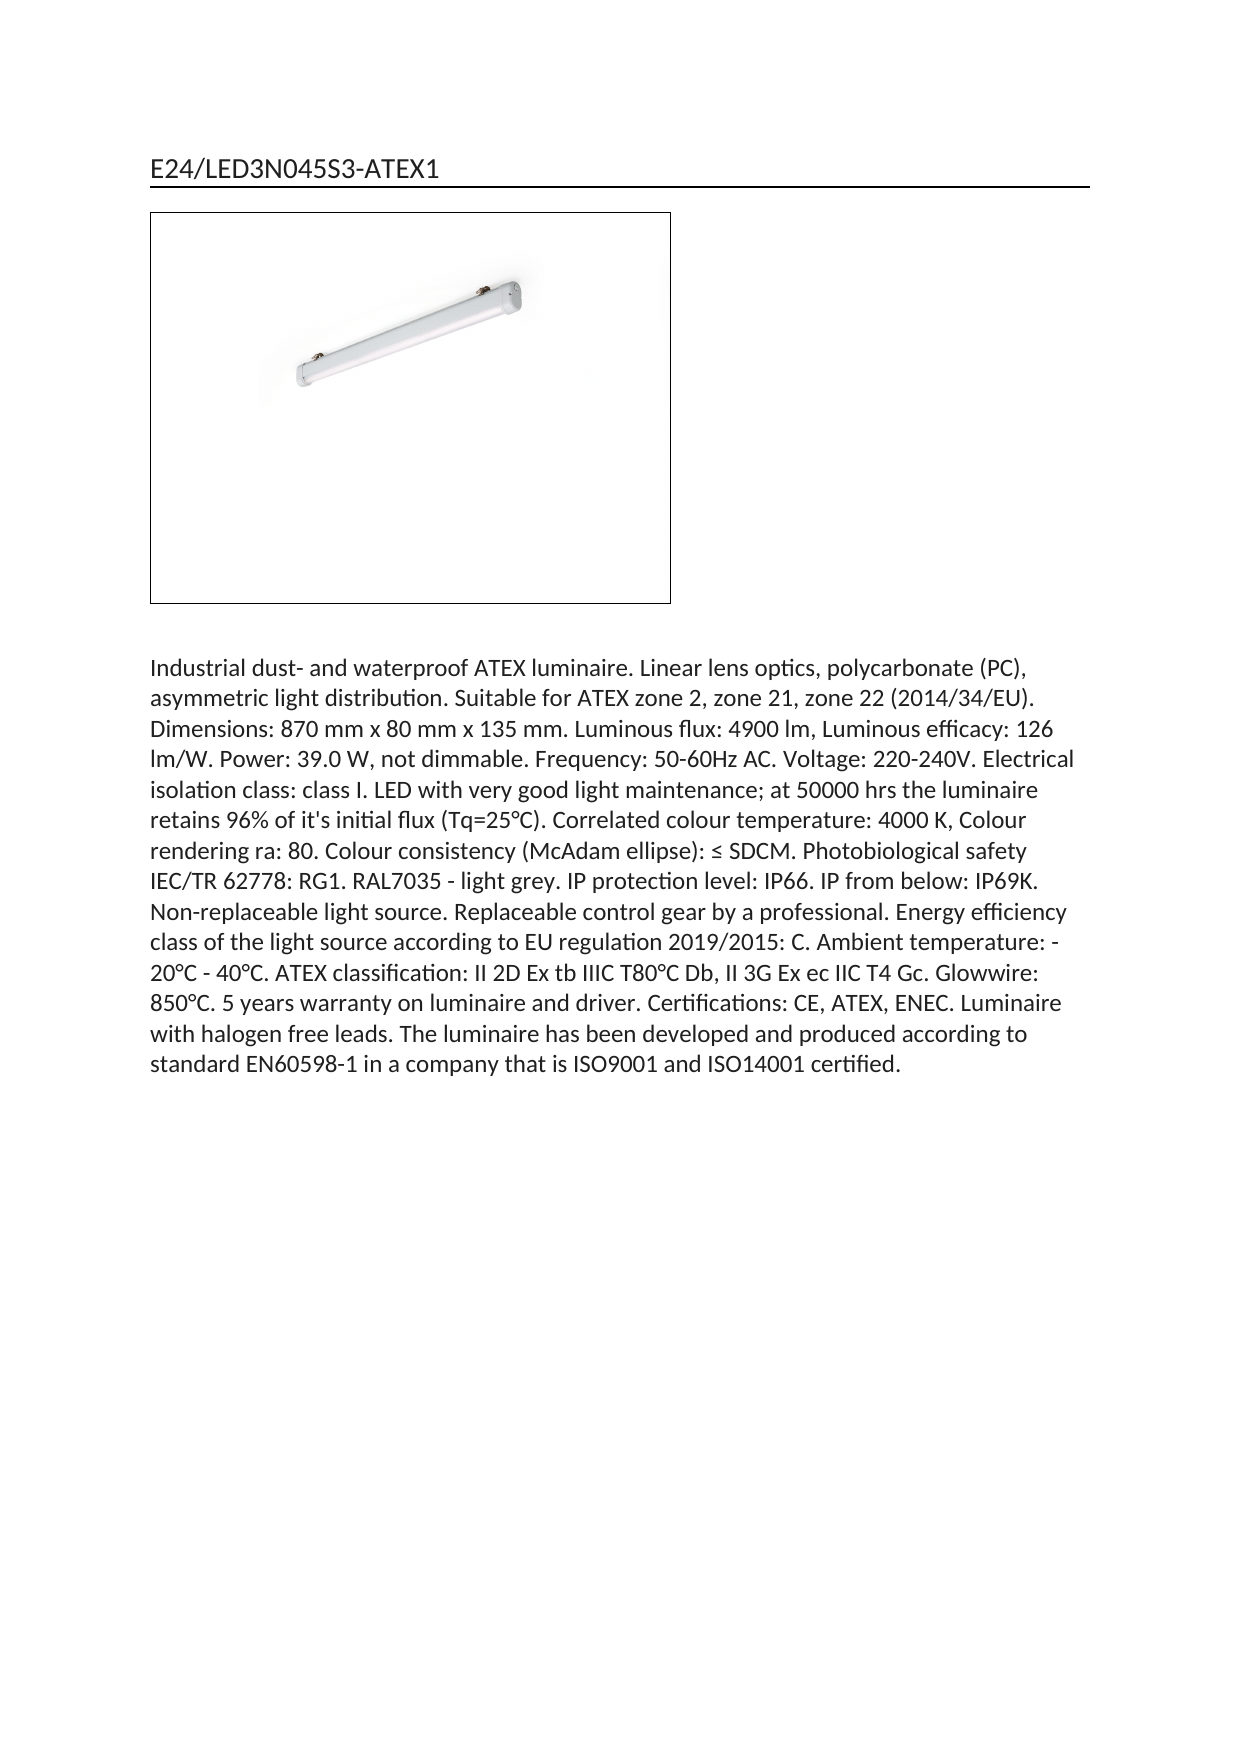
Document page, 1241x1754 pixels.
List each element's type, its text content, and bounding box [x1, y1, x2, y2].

text E24/LED3N045S3-ATEX1 [150, 150, 1090, 186]
picture [151, 213, 670, 603]
text Industrial dust- and waterproof ATEX luminaire. Linear lens optics, polycarbonate (PC), asymmetric light distribution. Suitable for ATEX zone 2, zone 21, zone 22 (2014/34/EU). Dimensions: 870 mm x 80 mm x 135 mm. Luminous flux: 4900 lm, Luminous efficacy: 126 lm/W. Power: 39.0 W, not dimmable. Frequency: 50-60Hz AC. Voltage: 220-240V. Electrical isolation class: class I. LED with very good light maintenance; at 50000 hrs the luminaire retains 96% of it's initial flux (Tq=25°C). Correlated colour temperature: 4000 K, Colour rendering ra: 80. Colour consistency (McAdam ellipse): ≤ SDCM. Photobiological safety IEC/TR 62778: RG1. RAL7035 - light grey. IP protection level: IP66. IP from below: IP69K. Non-replaceable light source. Replaceable control gear by a professional. Energy efficiency class of the light source according to EU regulation 2019/2015: C. Ambient temperature: -20°C - 40°C. ATEX classification: II 2D Ex tb IIIC T80°C Db, II 3G Ex ec IIC T4 Gc. Glowwire: 850°C. 5 years warranty on luminaire and driver. Certifications: CE, ATEX, ENEC. Luminaire with halogen free leads. The luminaire has been developed and produced according to standard EN60598-1 in a company that is ISO9001 and ISO14001 certified. [150, 652, 1090, 1079]
